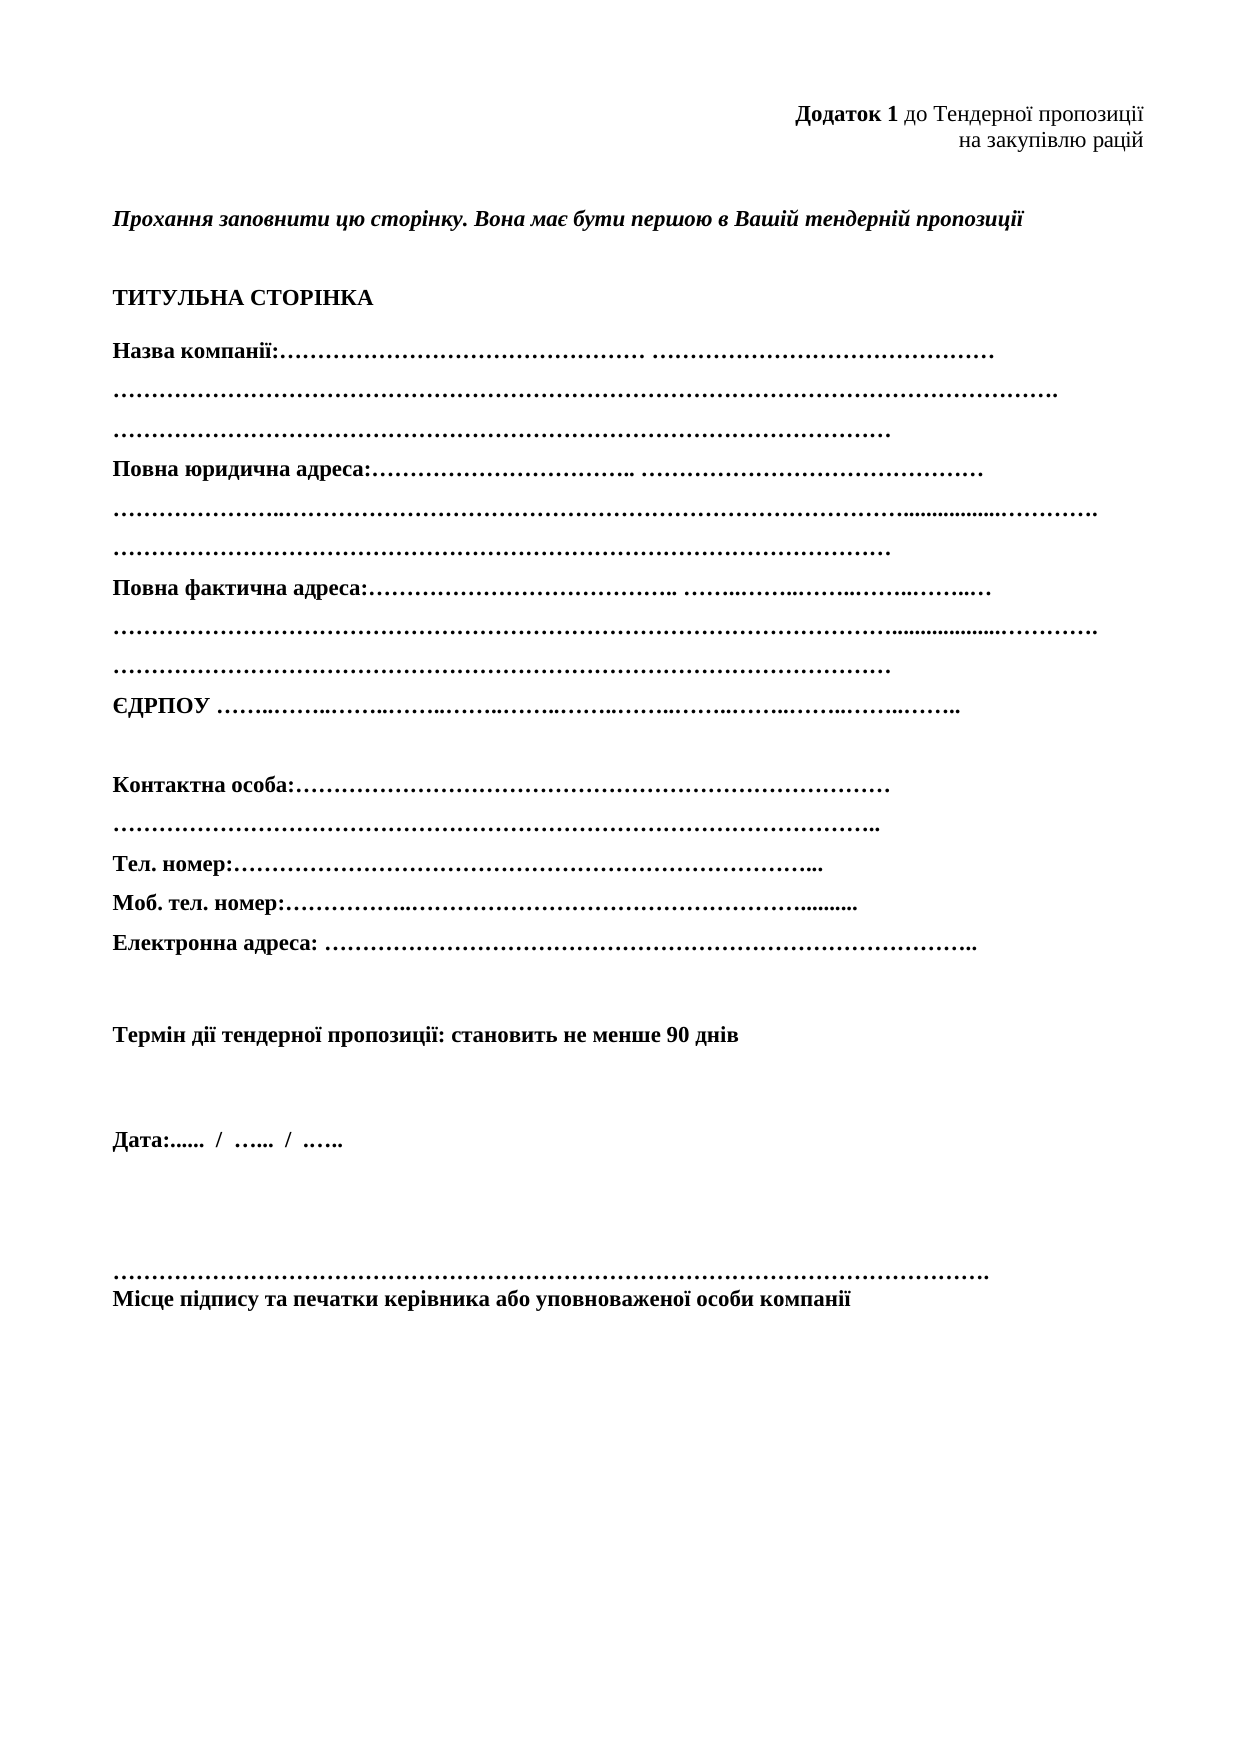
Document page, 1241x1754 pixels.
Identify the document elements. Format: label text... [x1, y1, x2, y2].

text Повна фактична адреса:………………………………….. ……..……..……..……..……..… [112, 574, 1144, 600]
text на закупівлю рацій [702, 126, 1144, 152]
text Місце підпису та печатки керівника або уповноваженої особи компанії [112, 1285, 1144, 1311]
text Назва компанії:………………………………………… ……………………………………… [112, 337, 1144, 363]
text …………………..……………………………………………………………………….................………….………………………………………………………………………………………… [112, 495, 1144, 561]
text Термін дії тендерної пропозиції: становить не менше 90 днів [112, 1021, 1144, 1047]
text …………………………………………………………………………………………...................………….………………………………………………………………………………………… [112, 613, 1144, 679]
text Тел. номер:…………………………………………………………………... [112, 850, 1144, 876]
text Електронна адреса: ………………………………………………………………………….. [112, 929, 1144, 955]
text Прохання заповнити цю сторінку. Вона має бути першою в Вашій тендерній пропозиції [112, 205, 1144, 231]
text ЄДРПОУ ……..……..……..……..……..……..……..……..……..……..……..……..…….. [112, 692, 1144, 718]
text Повна юридична адреса:…………………………….. ……………………………………… [112, 455, 1144, 482]
text Додаток 1 до Тендерної пропозиції [83, 99, 1144, 126]
text ……………………………………………………………………………………….. [112, 811, 1144, 837]
text …………………………………………………………………………………………………………….………………………………………………………………………………………… [112, 376, 1144, 442]
text Дата:...... / …... / .….. [112, 1127, 1144, 1153]
text ТИТУЛЬНА СТОРІНКА [112, 284, 1144, 310]
text Контактна особа:…………………………………………………………………… [112, 771, 1144, 797]
text ……………………………………………………………………………………………………. [112, 1258, 1144, 1285]
text Моб. тел. номер:……………..…………………………………………….......... [112, 889, 1144, 916]
